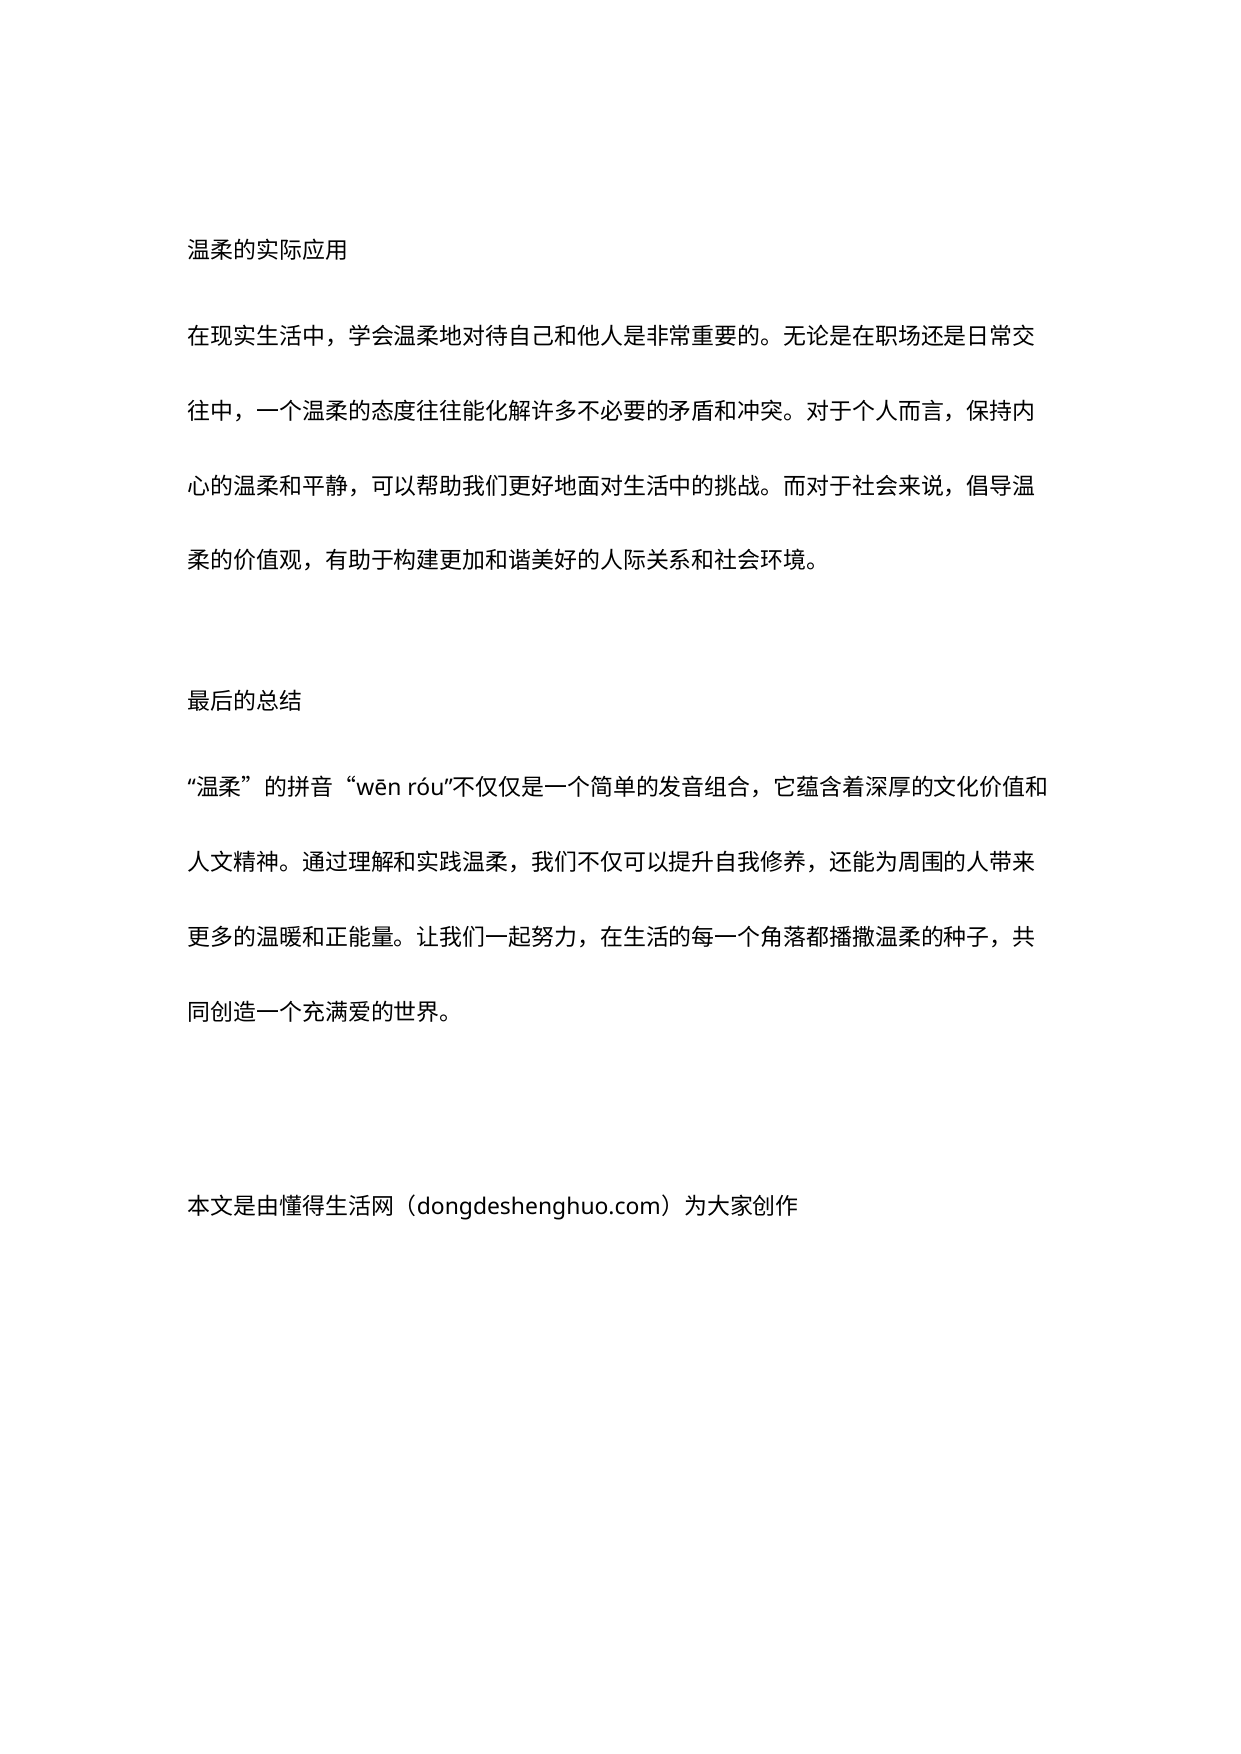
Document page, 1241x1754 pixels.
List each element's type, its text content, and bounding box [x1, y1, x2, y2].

text 本文是由懂得生活网（dongdeshenghuo.com）为大家创作 [187, 1172, 1053, 1237]
text 最后的总结 [187, 667, 1053, 732]
text 在现实生活中，学会温柔地对待自己和他人是非常重要的。无论是在职场还是日常交往中，一个温柔的态度往往能化解许多不必要的矛盾和冲突。对于个人而言，保持内心的温柔和平静，可以帮助我们更好地面对生活中的挑战。而对于社会来说，倡导温柔的价值观，有助于构建更加和谐美好的人际关系和社会环境。 [187, 302, 1053, 591]
text 温柔的实际应用 [187, 216, 1053, 281]
text “温柔”的拼音“wēn róu”不仅仅是一个简单的发音组合，它蕴含着深厚的文化价值和人文精神。通过理解和实践温柔，我们不仅可以提升自我修养，还能为周围的人带来更多的温暖和正能量。让我们一起努力，在生活的每一个角落都播撒温柔的种子，共同创造一个充满爱的世界。 [187, 753, 1053, 1042]
